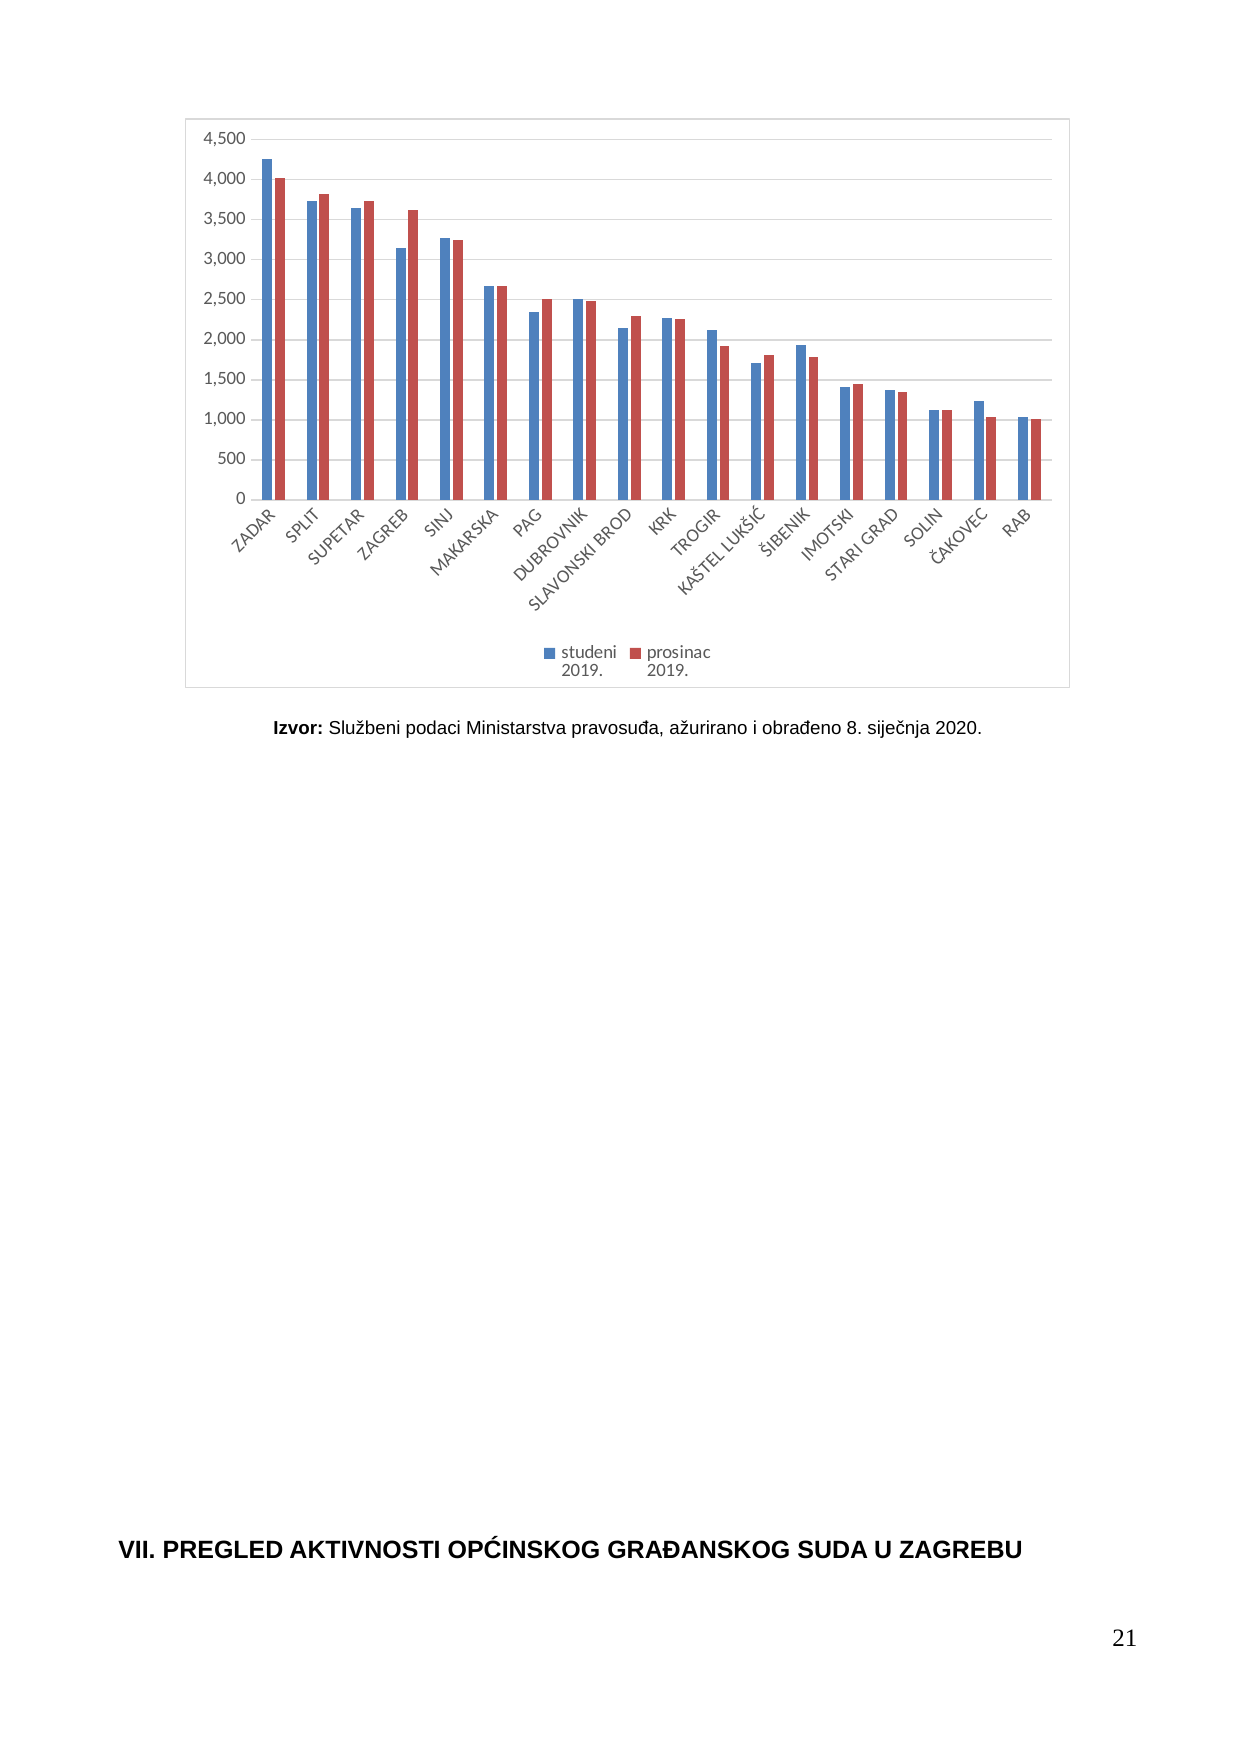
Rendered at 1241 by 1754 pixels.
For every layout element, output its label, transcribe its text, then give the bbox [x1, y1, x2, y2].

text Izvor: Službeni podaci Ministarstva pravosuđa, ažurirano i obrađeno 8. siječnja 2020. [118, 717, 1137, 739]
subtitle VII. PREGLED AKTIVNOSTI OPĆINSKOG GRAĐANSKOG SUDA U ZAGREBU [118, 1535, 1137, 1564]
